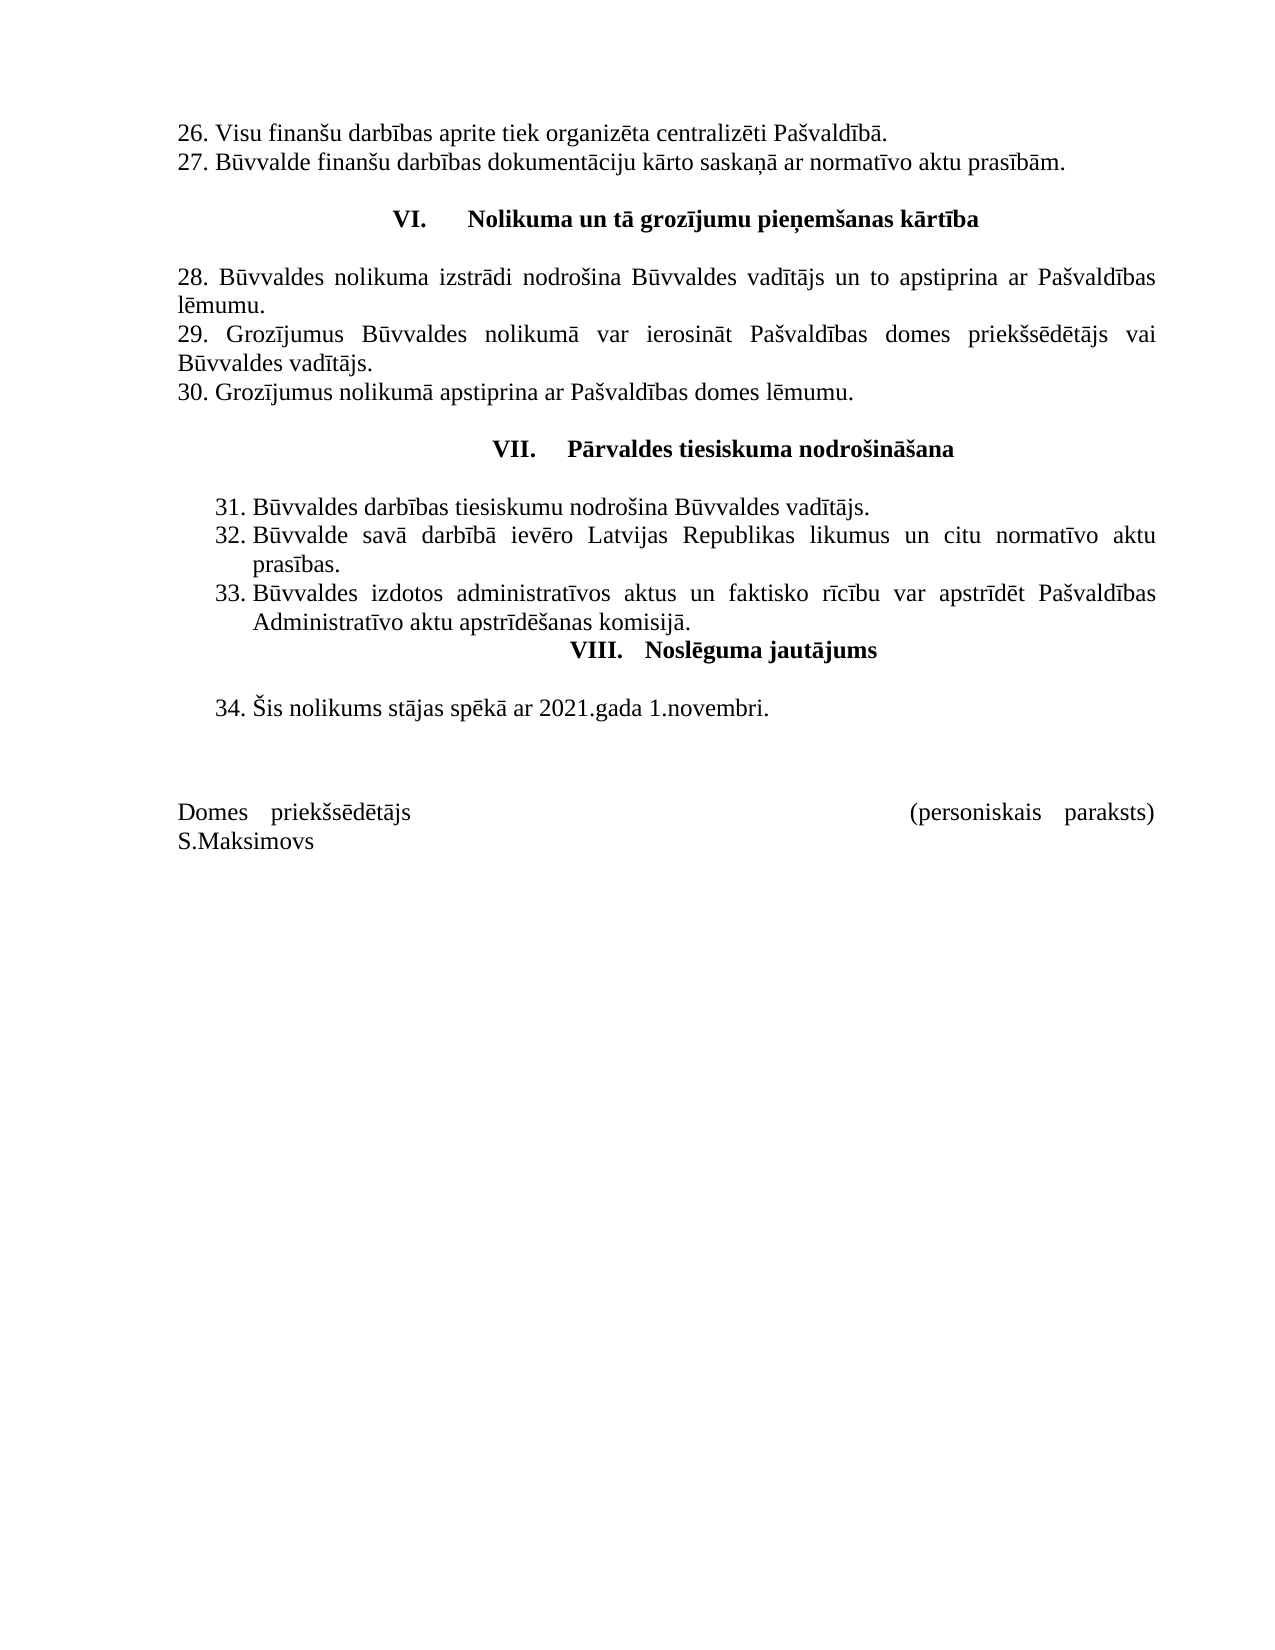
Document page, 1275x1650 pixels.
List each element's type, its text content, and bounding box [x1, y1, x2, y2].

list Noslēguma jautājums [290, 636, 1157, 664]
text 27. Būvvalde finanšu darbības dokumentāciju kārto saskaņā ar normatīvo aktu prasībām. [177, 147, 1157, 176]
list Nolikuma un tā grozījumu pieņemšanas kārtība [215, 204, 1157, 233]
list Šis nolikums stājas spēkā ar 2021.gada 1.novembri. [215, 693, 1157, 722]
list Būvvaldes darbības tiesiskumu nodrošina Būvvaldes vadītājs. [215, 492, 1157, 521]
text 30. Grozījumus nolikumā apstiprina ar Pašvaldības domes lēmumu. [177, 377, 1157, 406]
text 29. Grozījumus Būvvaldes nolikumā var ierosināt Pašvaldības domes priekšsēdētājs vai Būvvaldes vadītājs. [177, 319, 1157, 377]
list Būvvaldes izdotos administratīvos aktus un faktisko rīcību var apstrīdēt Pašvaldības Administratīvo aktu apstrīdēšanas komisijā. [215, 578, 1157, 636]
text Domes priekšsēdētājs (personiskais paraksts) S.Maksimovs [177, 797, 1157, 854]
text 26. Visu finanšu darbības aprite tiek organizēta centralizēti Pašvaldībā. [177, 118, 1157, 147]
list Pārvaldes tiesiskuma nodrošināšana [290, 434, 1157, 463]
list Būvvalde savā darbībā ievēro Latvijas Republikas likumus un citu normatīvo aktu prasības. [215, 521, 1157, 578]
text 28. Būvvaldes nolikuma izstrādi nodrošina Būvvaldes vadītājs un to apstiprina ar Pašvaldības lēmumu. [177, 262, 1157, 319]
